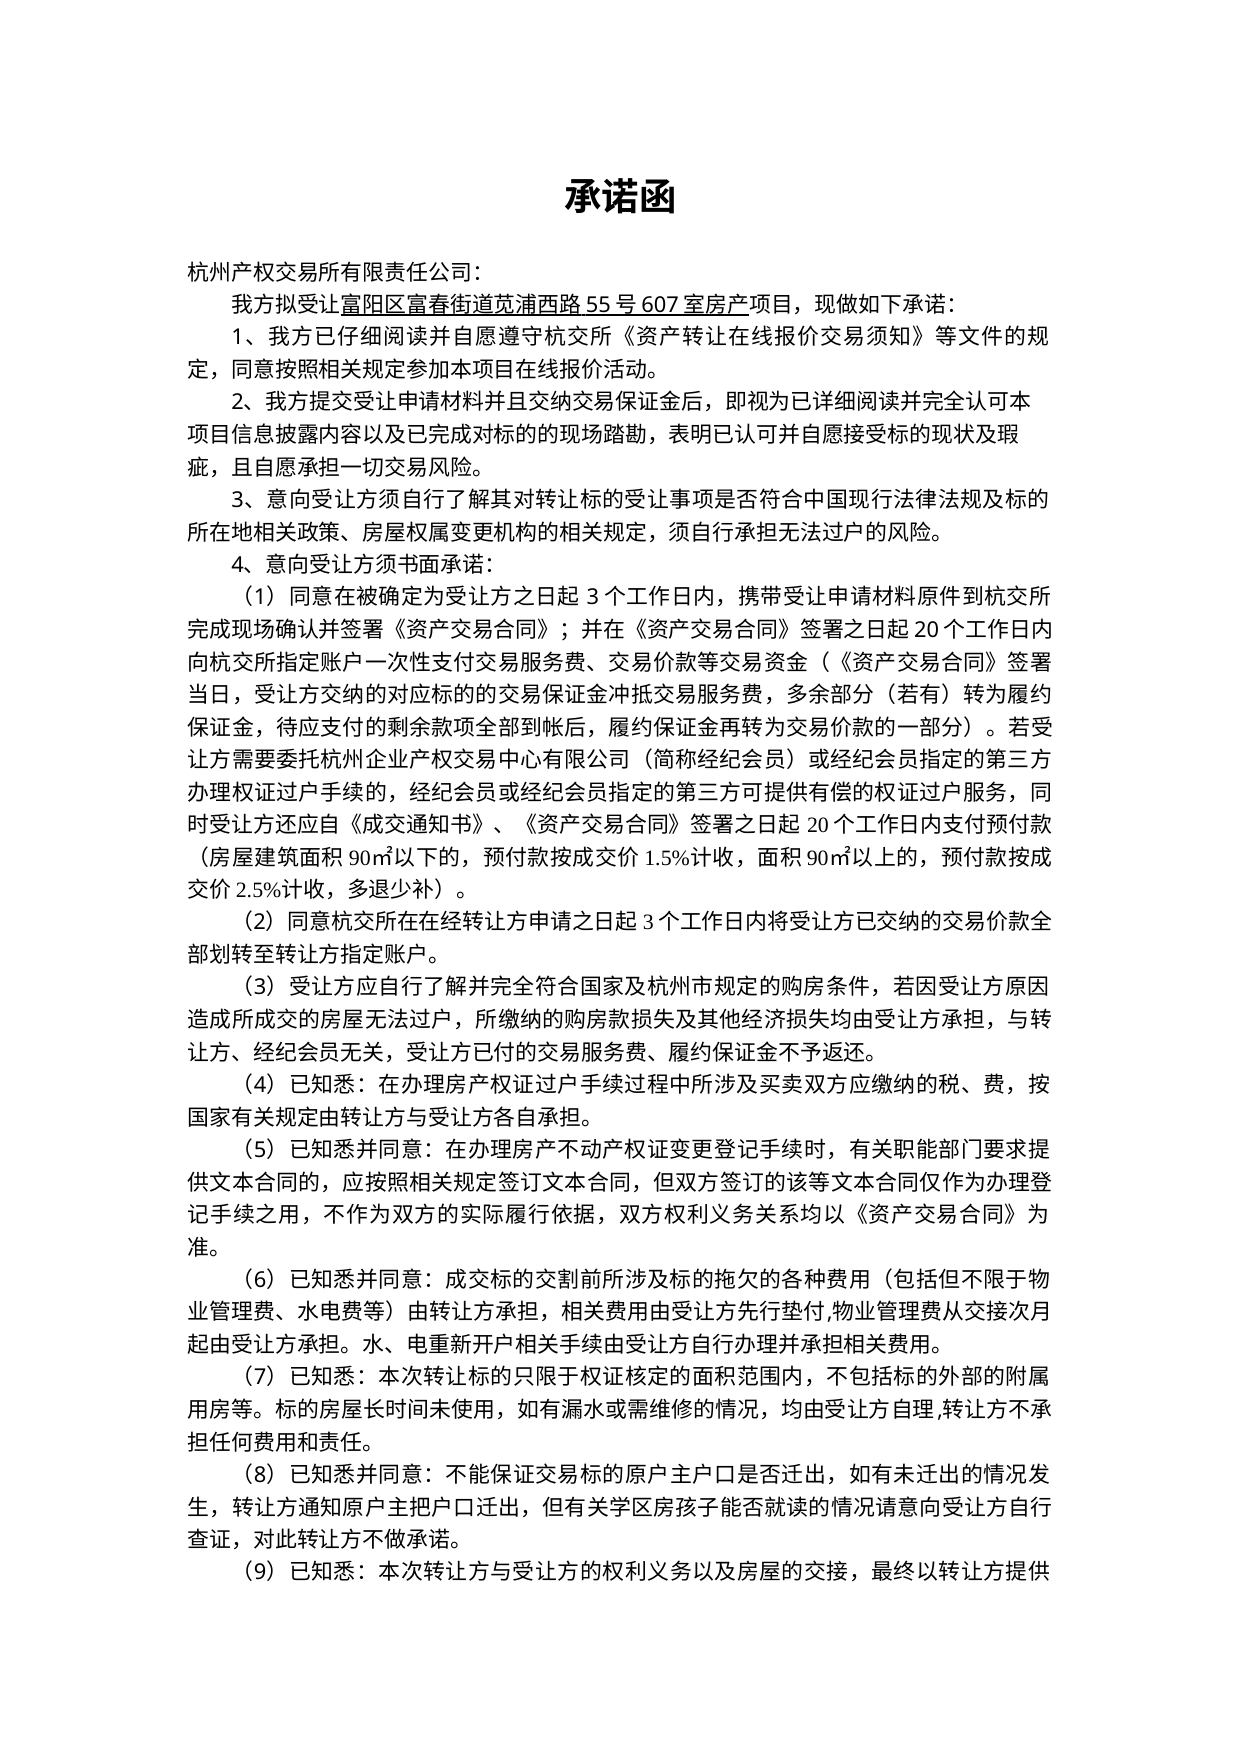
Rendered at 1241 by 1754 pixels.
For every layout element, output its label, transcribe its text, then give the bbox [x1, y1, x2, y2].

text 1、我方已仔细阅读并自愿遵守杭交所《资产转让在线报价交易须知》等文件的规定，同意按照相关规定参加本项目在线报价活动。 [187, 319, 1053, 384]
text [187, 1554, 1053, 1587]
text 2、我方提交受让申请材料并且交纳交易保证金后，即视为已详细阅读并完全认可本项目信息披露内容以及已完成对标的的现场踏勘，表明已认可并自愿接受标的现状及瑕疵，且自愿承担一切交易风险。 [187, 384, 1053, 482]
text （8）已知悉并同意：不能保证交易标的原户主户口是否迁出，如有未迁出的情况发生，转让方通知原户主把户口迁出，但有关学区房孩子能否就读的情况请意向受让方自行查证，对此转让方不做承诺。 [187, 1457, 1053, 1554]
text （5）已知悉并同意：在办理房产不动产权证变更登记手续时，有关职能部门要求提供文本合同的，应按照相关规定签订文本合同，但双方签订的该等文本合同仅作为办理登记手续之用，不作为双方的实际履行依据，双方权利义务关系均以《资产交易合同》为准。 [187, 1132, 1053, 1262]
text （4）已知悉：在办理房产权证过户手续过程中所涉及买卖双方应缴纳的税、费，按国家有关规定由转让方与受让方各自承担。 [187, 1067, 1053, 1132]
text （2）同意杭交所在在经转让方申请之日起3个工作日内将受让方已交纳的交易价款全部划转至转让方指定账户。 [187, 904, 1053, 969]
text 杭州产权交易所有限责任公司： [187, 254, 1053, 287]
text （7）已知悉：本次转让标的只限于权证核定的面积范围内，不包括标的外部的附属用房等。标的房屋长时间未使用，如有漏水或需维修的情况，均由受让方自理,转让方不承担任何费用和责任。 [187, 1359, 1053, 1457]
text 3、意向受让方须自行了解其对转让标的受让事项是否符合中国现行法律法规及标的所在地相关政策、房屋权属变更机构的相关规定，须自行承担无法过户的风险。 [187, 482, 1053, 547]
text 承诺函 [187, 162, 1053, 227]
text （1）同意在被确定为受让方之日起 3个工作日内，携带受让申请材料原件到杭交所完成现场确认并签署《资产交易合同》；并在《资产交易合同》签署之日起20个工作日内向杭交所指定账户一次性支付交易服务费、交易价款等交易资金（《资产交易合同》签署当日，受让方交纳的对应标的的交易保证金冲抵交易服务费，多余部分（若有）转为履约保证金，待应支付的剩余款项全部到帐后，履约保证金再转为交易价款的一部分）。若受让方需要委托杭州企业产权交易中心有限公司（简称经纪会员）或经纪会员指定的第三方办理权证过户手续的，经纪会员或经纪会员指定的第三方可提供有偿的权证过户服务，同时受让方还应自《成交通知书》、《资产交易合同》签署之日起20个工作日内支付预付款（房屋建筑面积90㎡以下的，预付款按成交价1.5%计收，面积90㎡以上的，预付款按成交价2.5%计收，多退少补）。 [187, 579, 1053, 904]
text 4、意向受让方须书面承诺： [187, 547, 1053, 579]
text （6）已知悉并同意：成交标的交割前所涉及标的拖欠的各种费用（包括但不限于物业管理费、水电费等）由转让方承担，相关费用由受让方先行垫付,物业管理费从交接次月起由受让方承担。水、电重新开户相关手续由受让方自行办理并承担相关费用。 [187, 1262, 1053, 1359]
text （3）受让方应自行了解并完全符合国家及杭州市规定的购房条件，若因受让方原因造成所成交的房屋无法过户，所缴纳的购房款损失及其他经济损失均由受让方承担，与转让方、经纪会员无关，受让方已付的交易服务费、履约保证金不予返还。 [187, 969, 1053, 1067]
text 我方拟受让富阳区富春街道苋浦西路55号607室房产项目，现做如下承诺： [187, 287, 1053, 319]
